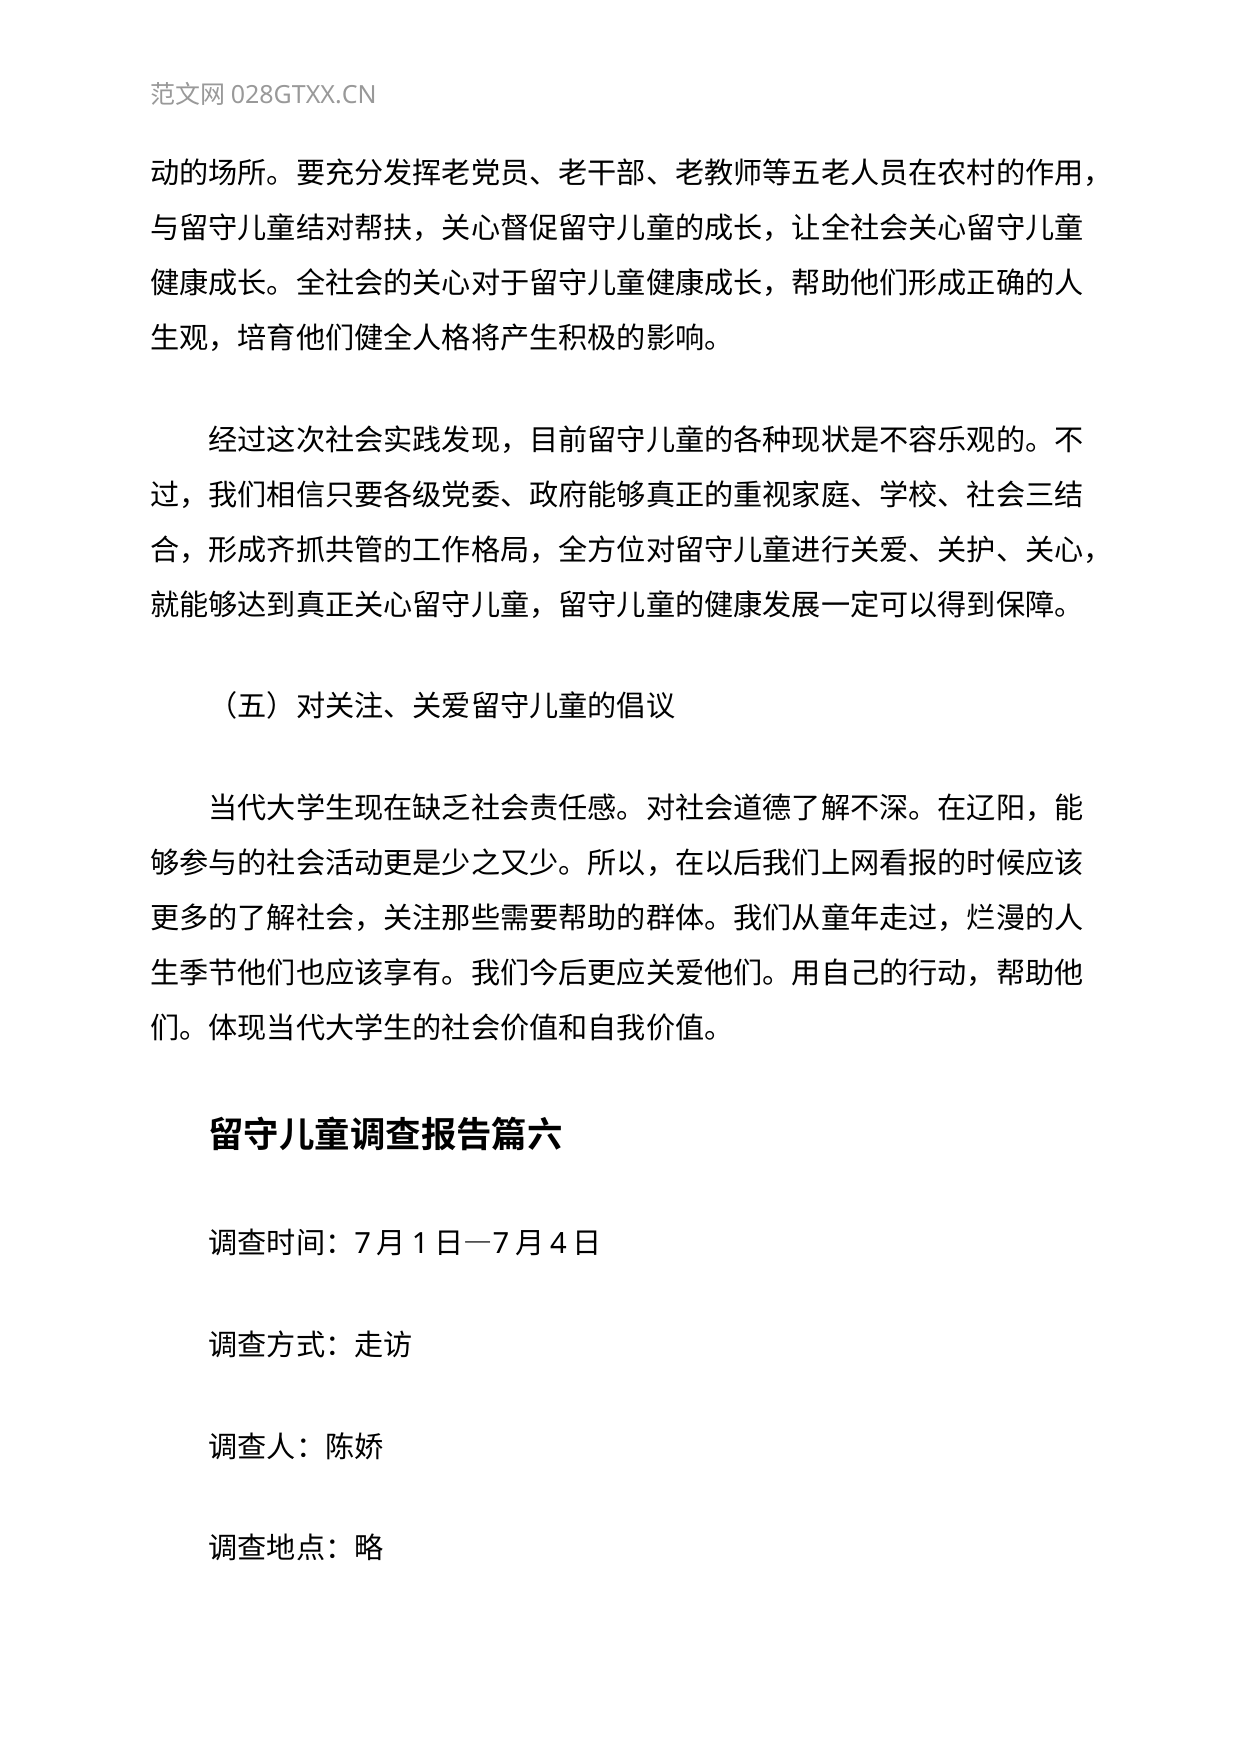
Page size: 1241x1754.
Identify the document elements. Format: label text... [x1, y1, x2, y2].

text 调查时间：7月1日—7月4日 [150, 1219, 1090, 1262]
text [150, 150, 1090, 357]
text （五）对关注、关爱留守儿童的倡议 [150, 683, 1090, 725]
text 当代大学生现在缺乏社会责任感。对社会道德了解不深。在辽阳，能够参与的社会活动更是少之又少。所以，在以后我们上网看报的时候应该更多的了解社会，关注那些需要帮助的群体。我们从童年走过，烂漫的人生季节他们也应该享有。我们今后更应关爱他们。用自己的行动，帮助他们。体现当代大学生的社会价值和自我价值。 [150, 785, 1090, 1047]
text 留守儿童调查报告篇六 [150, 1106, 1090, 1157]
text 调查地点：略 [150, 1525, 1090, 1567]
text 调查人：陈娇 [150, 1423, 1090, 1466]
text 经过这次社会实践发现，目前留守儿童的各种现状是不容乐观的。不过，我们相信只要各级党委、政府能够真正的重视家庭、学校、社会三结合，形成齐抓共管的工作格局，全方位对留守儿童进行关爱、关护、关心，就能够达到真正关心留守儿童，留守儿童的健康发展一定可以得到保障。 [150, 416, 1090, 623]
text 调查方式：走访 [150, 1321, 1090, 1364]
